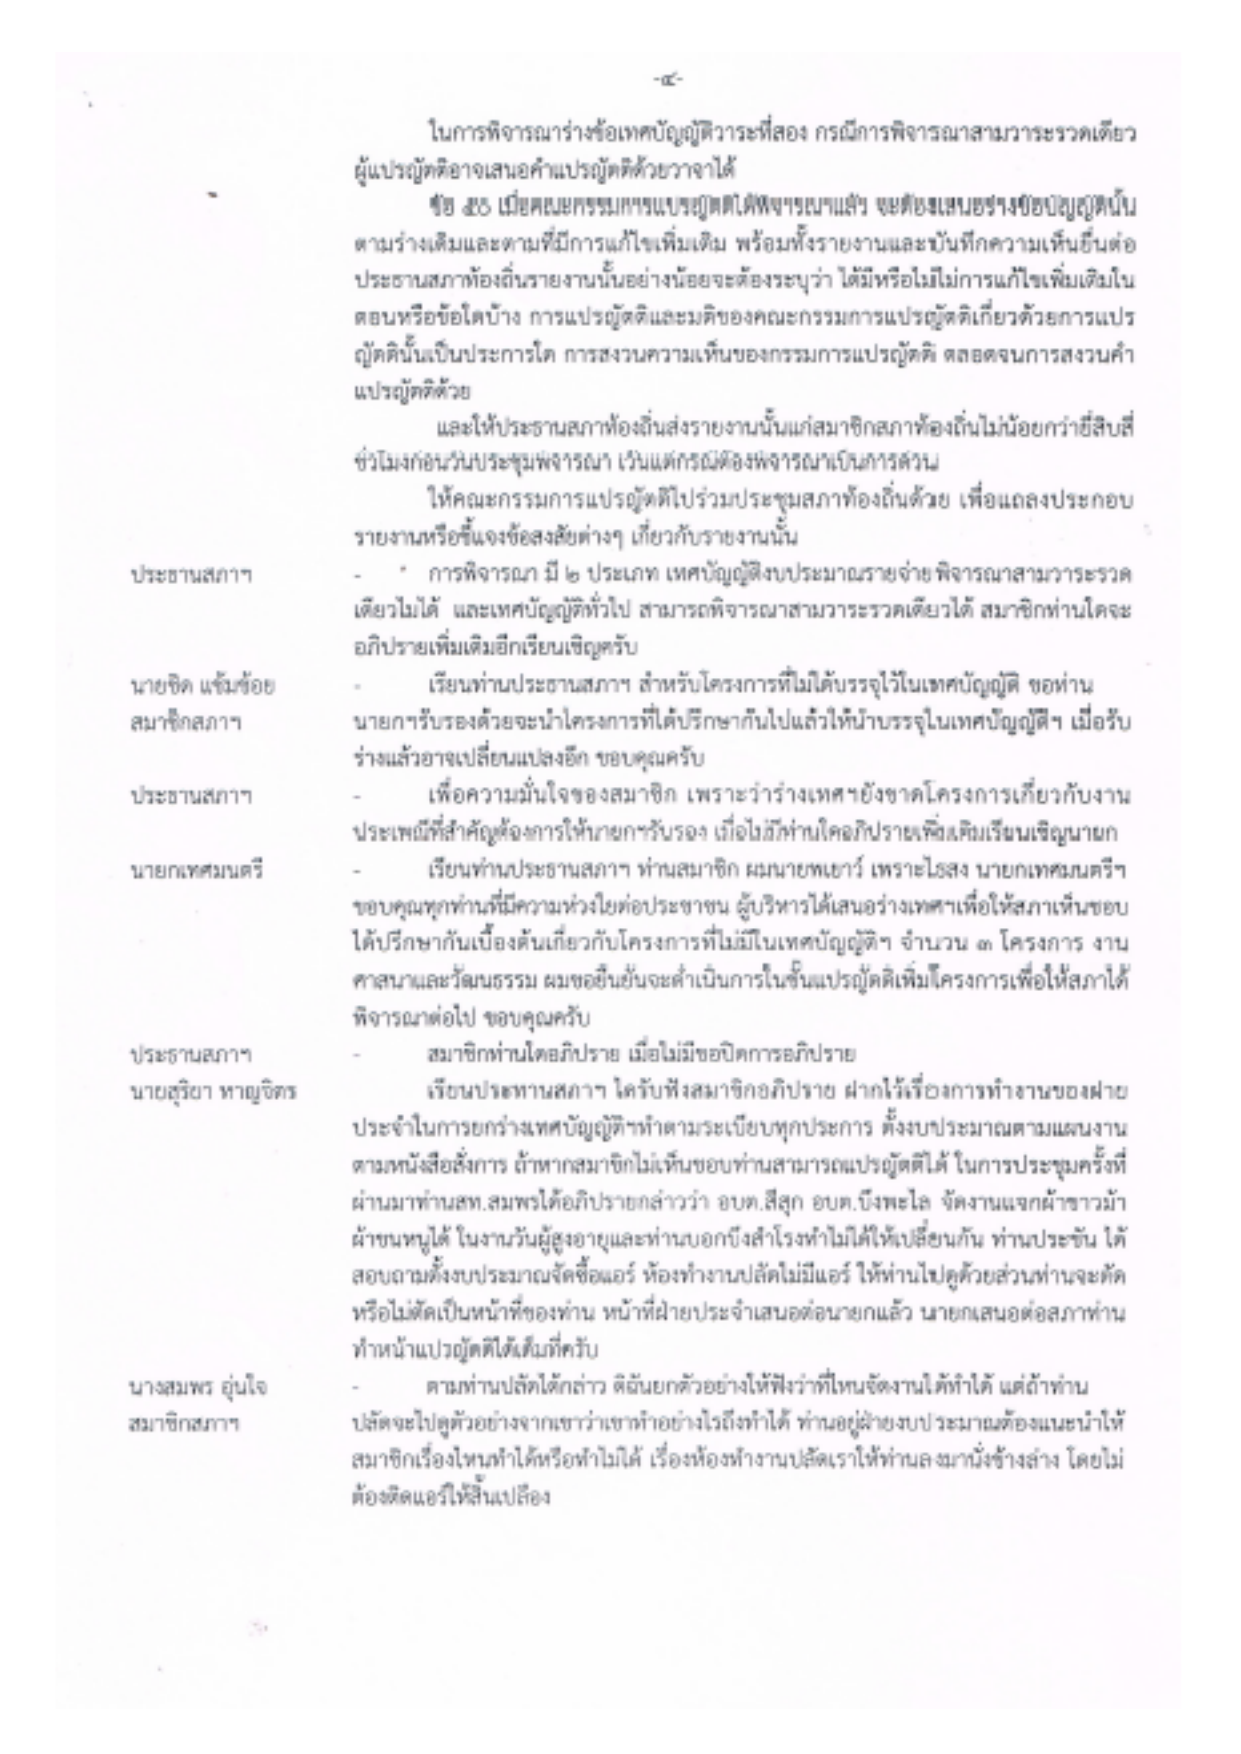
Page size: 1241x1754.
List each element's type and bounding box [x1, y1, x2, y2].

picture [55, 52, 1182, 1709]
